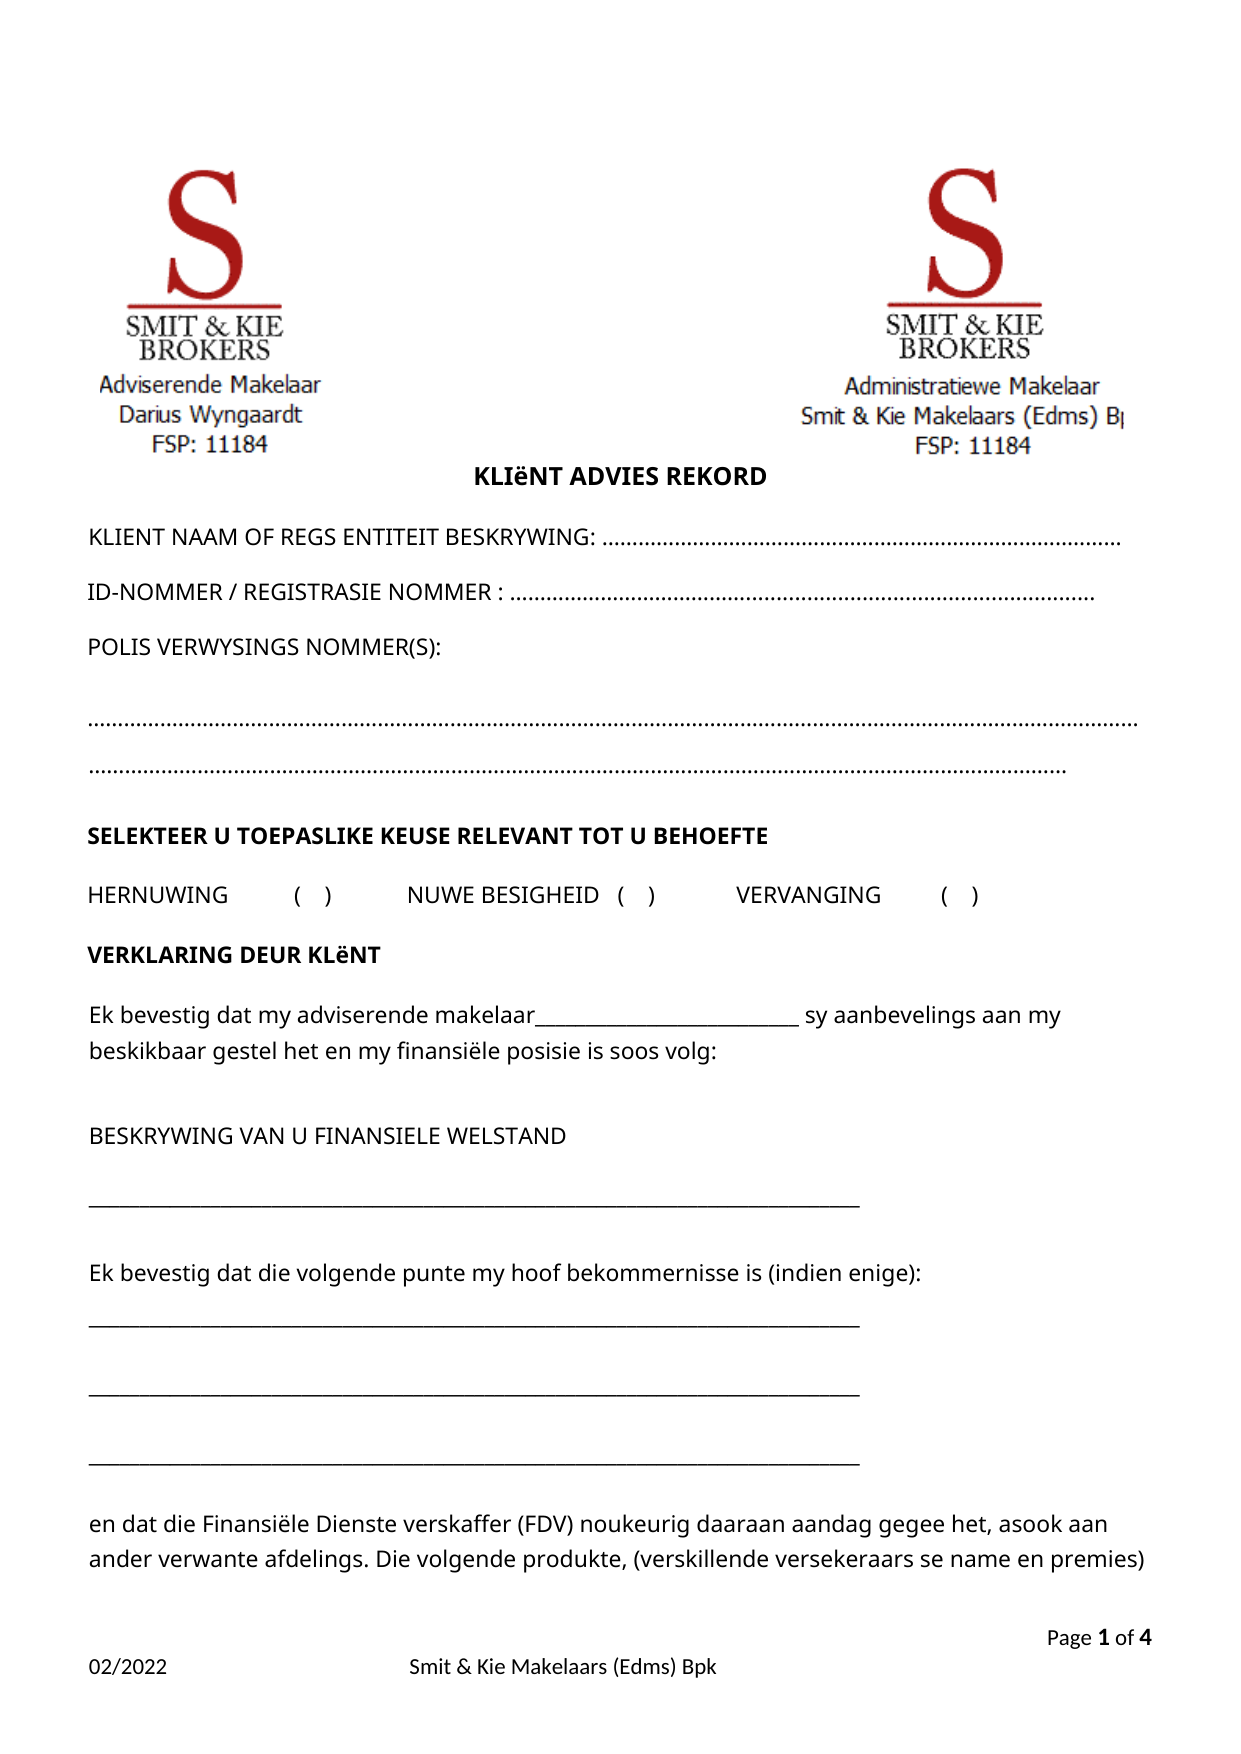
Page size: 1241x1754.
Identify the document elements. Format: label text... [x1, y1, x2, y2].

text Ek bevestig dat my adviserende makelaar__________________________ sy aanbevelings aan my beskikbaar gestel het en my finansiële posisie is soos volg: [89, 999, 1152, 1066]
text POLIS VERWYSINGS NOMMER(S): [87, 631, 1152, 662]
text ____________________________________________________________________________ [89, 1180, 1152, 1211]
text SELEKTEER U TOEPASLIKE KEUSE RELEVANT TOT U BEHOEFTE [87, 820, 1152, 851]
text ____________________________________________________________________________ [89, 1369, 1152, 1400]
text Ek bevestig dat die volgende punte my hoof bekommernisse is (indien enige): [89, 1257, 1152, 1289]
text HERNUWING ( ) NUWE BESIGHEID ( ) VERVANGING ( ) [87, 879, 1152, 911]
text KLIENT NAAM OF REGS ENTITEIT BESKRYWING: ……………………………………………………………………..…… [88, 521, 1152, 552]
picture [100, 162, 1124, 459]
text en dat die Finansiële Dienste verskaffer (FDV) noukeurig daaraan aandag gegee het, asook aan ander verwante afdelings. Die volgende produkte, (verskillende versekeraars se name en premies) [89, 1507, 1152, 1575]
text VERKLARING DEUR KLëNT [87, 939, 1152, 971]
text BESKRYWING VAN U FINANSIELE WELSTAND [89, 1120, 1152, 1151]
text ____________________________________________________________________________ [89, 1300, 1152, 1331]
text KLIëNT ADVIES REKORD [89, 459, 1152, 493]
text ………………………………………………………………………………………………………………………………………………………………………………………………………………………………………………………………………………………………………… [87, 702, 1152, 780]
text ID-NOMMER / REGISTRASIE NOMMER : …………………………………......................................................... [87, 576, 1152, 607]
table_header [89, 89, 1124, 459]
text ____________________________________________________________________________ [89, 1438, 1152, 1469]
